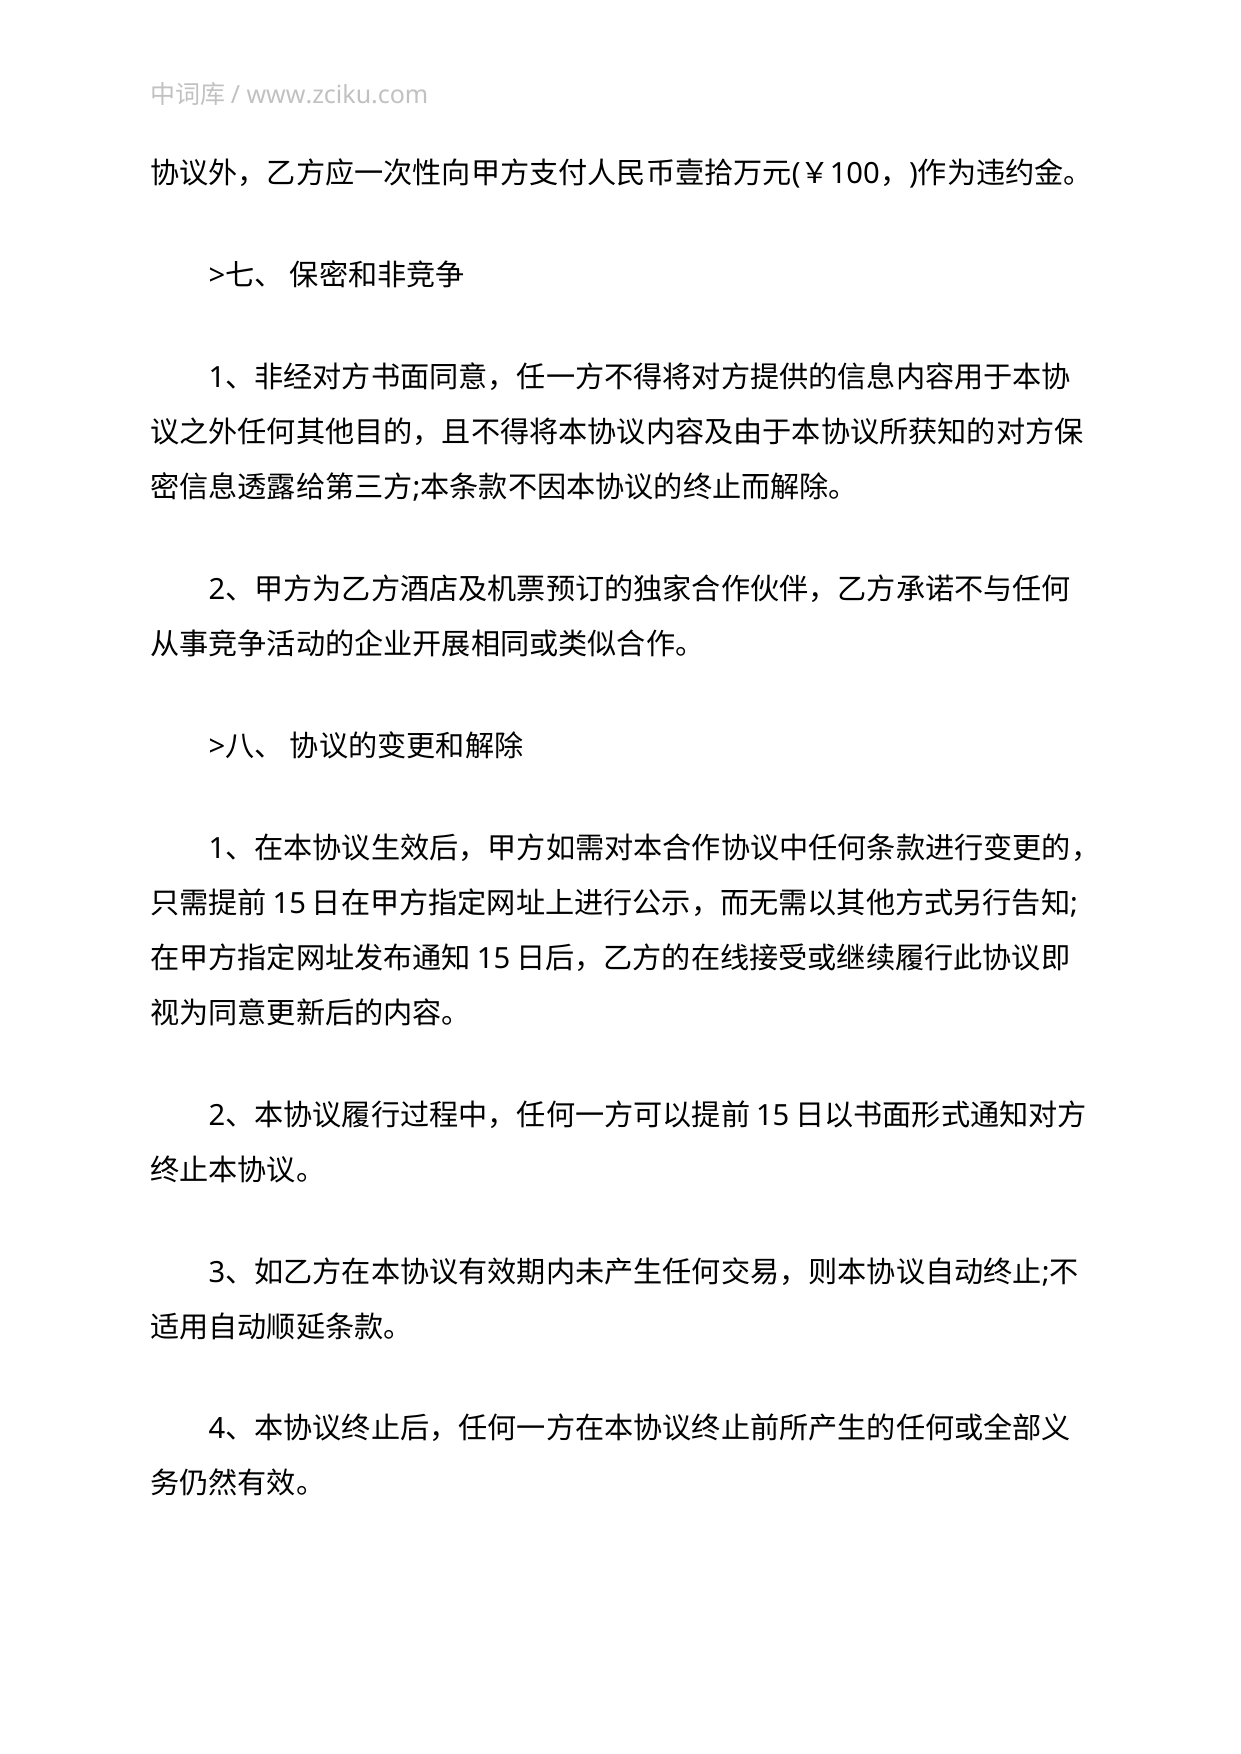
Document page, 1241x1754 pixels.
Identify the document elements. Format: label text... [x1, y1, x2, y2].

text >七、 保密和非竞争 [150, 252, 1090, 294]
text 1、非经对方书面同意，任一方不得将对方提供的信息内容用于本协议之外任何其他目的，且不得将本协议内容及由于本协议所获知的对方保密信息透露给第三方;本条款不因本协议的终止而解除。 [150, 354, 1090, 506]
text 3、如乙方在本协议有效期内未产生任何交易，则本协议自动终止;不适用自动顺延条款。 [150, 1248, 1090, 1345]
text >八、 协议的变更和解除 [150, 723, 1090, 765]
text 1、在本协议生效后，甲方如需对本合作协议中任何条款进行变更的，只需提前15日在甲方指定网址上进行公示，而无需以其他方式另行告知;在甲方指定网址发布通知15日后，乙方的在线接受或继续履行此协议即视为同意更新后的内容。 [150, 824, 1090, 1032]
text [150, 150, 1090, 192]
text 2、甲方为乙方酒店及机票预订的独家合作伙伴，乙方承诺不与任何从事竞争活动的企业开展相同或类似合作。 [150, 566, 1090, 663]
text 2、本协议履行过程中，任何一方可以提前15日以书面形式通知对方终止本协议。 [150, 1091, 1090, 1189]
text 4、本协议终止后，任何一方在本协议终止前所产生的任何或全部义务仍然有效。 [150, 1405, 1090, 1502]
